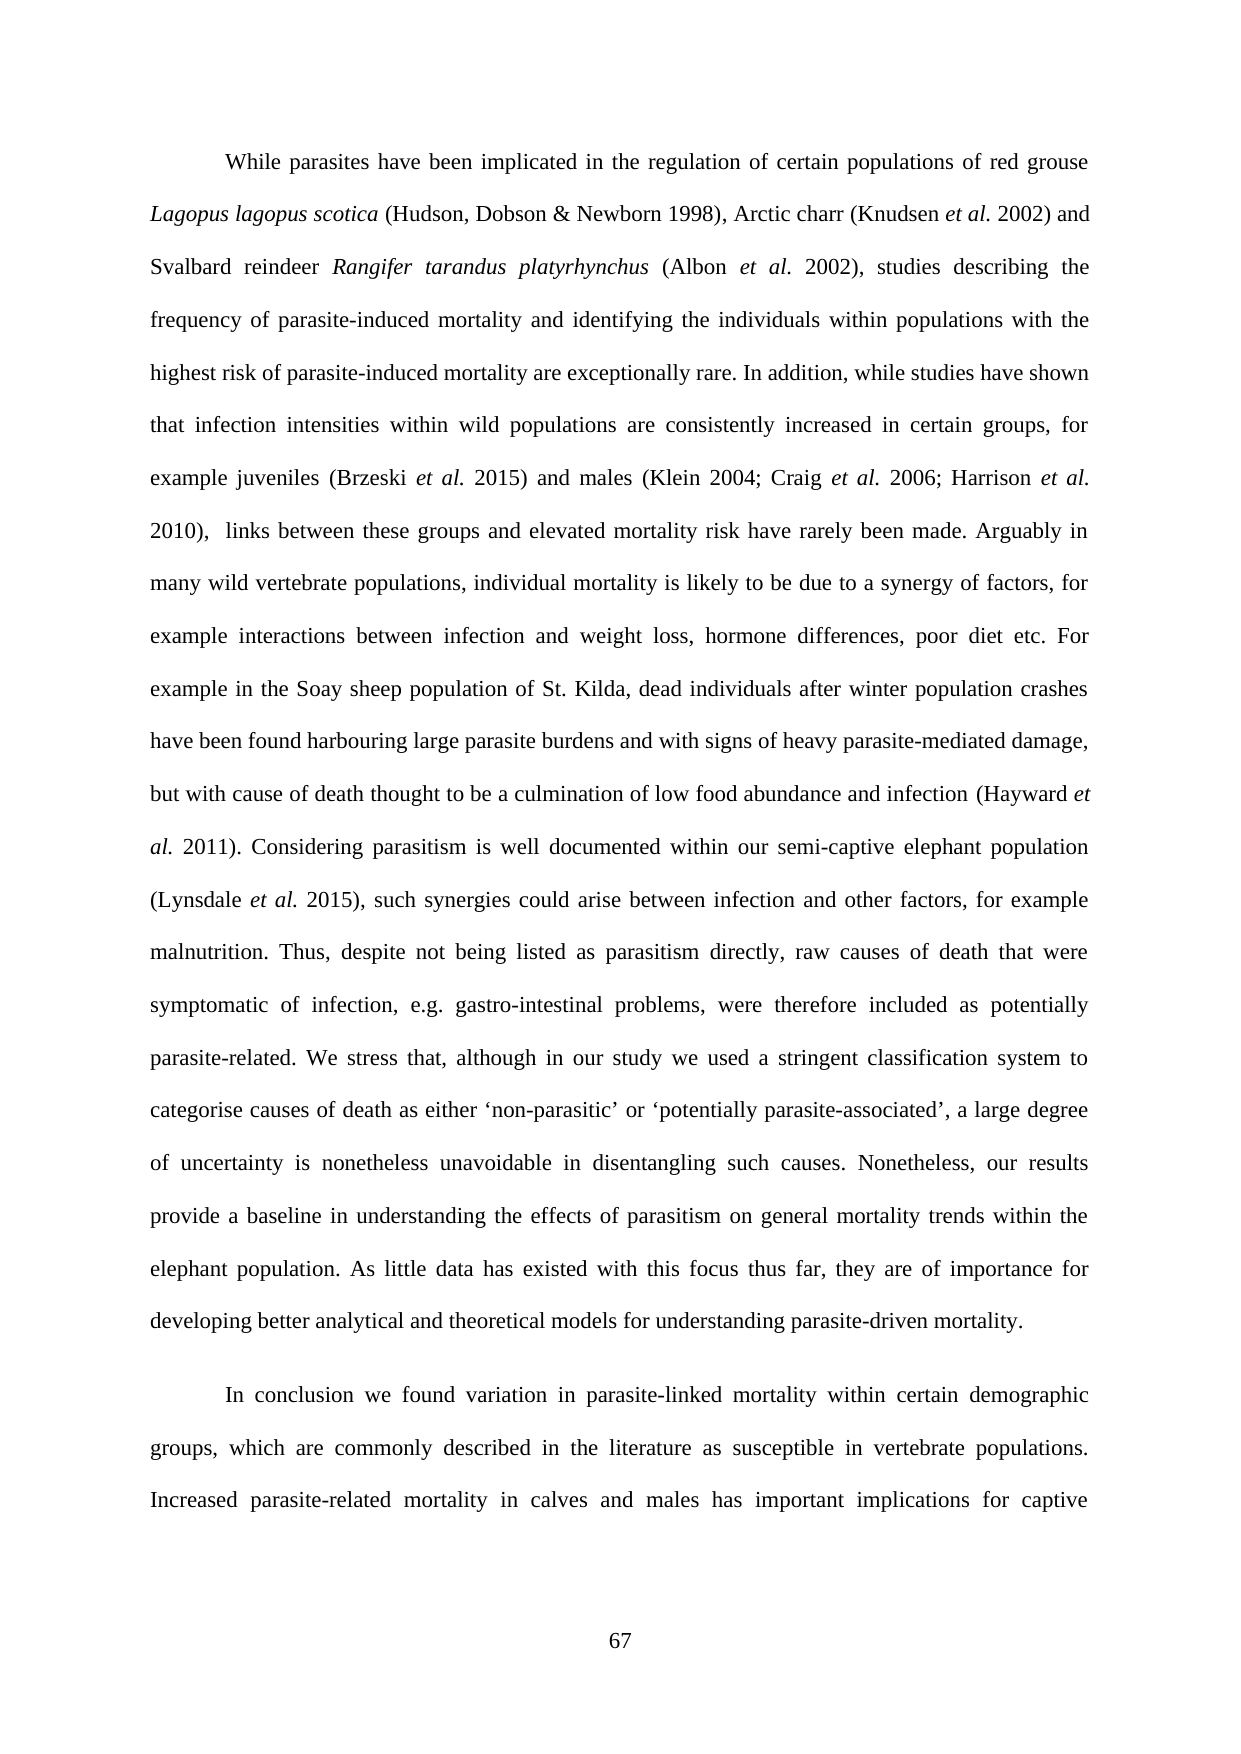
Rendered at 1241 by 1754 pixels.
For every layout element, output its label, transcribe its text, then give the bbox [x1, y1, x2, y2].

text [150, 1381, 1090, 1513]
text While parasites have been implicated in the regulation of certain populations of red grouse Lagopus lagopus scotica (Hudson, Dobson & Newborn 1998), Arctic charr (Knudsen et al. 2002) and Svalbard reindeer Rangifer tarandus platyrhynchus (Albon et al. 2002), studies describing the frequency of parasite-induced mortality and identifying the individuals within populations with the highest risk of parasite-induced mortality are exceptionally rare. In addition, while studies have shown that infection intensities within wild populations are consistently increased in certain groups, for example juveniles (Brzeski et al. 2015) and males (Klein 2004; Craig et al. 2006; Harrison et al. 2010), links between these groups and elevated mortality risk have rarely been made. Arguably in many wild vertebrate populations, individual mortality is likely to be due to a synergy of factors, for example interactions between infection and weight loss, hormone differences, poor diet etc. For example in the Soay sheep population of St. Kilda, dead individuals after winter population crashes have been found harbouring large parasite burdens and with signs of heavy parasite-mediated damage, but with cause of death thought to be a culmination of low food abundance and infection (Hayward et al. 2011). Considering parasitism is well documented within our semi-captive elephant population (Lynsdale et al. 2015), such synergies could arise between infection and other factors, for example malnutrition. Thus, despite not being listed as parasitism directly, raw causes of death that were symptomatic of infection, e.g. gastro-intestinal problems, were therefore included as potentially parasite-related. We stress that, although in our study we used a stringent classification system to categorise causes of death as either ‘non-parasitic’ or ‘potentially parasite-associated’, a large degree of uncertainty is nonetheless unavoidable in disentangling such causes. Nonetheless, our results provide a baseline in understanding the effects of parasitism on general mortality trends within the elephant population. As little data has existed with this focus thus far, they are of importance for developing better analytical and theoretical models for understanding parasite-driven mortality. [150, 148, 1090, 1334]
